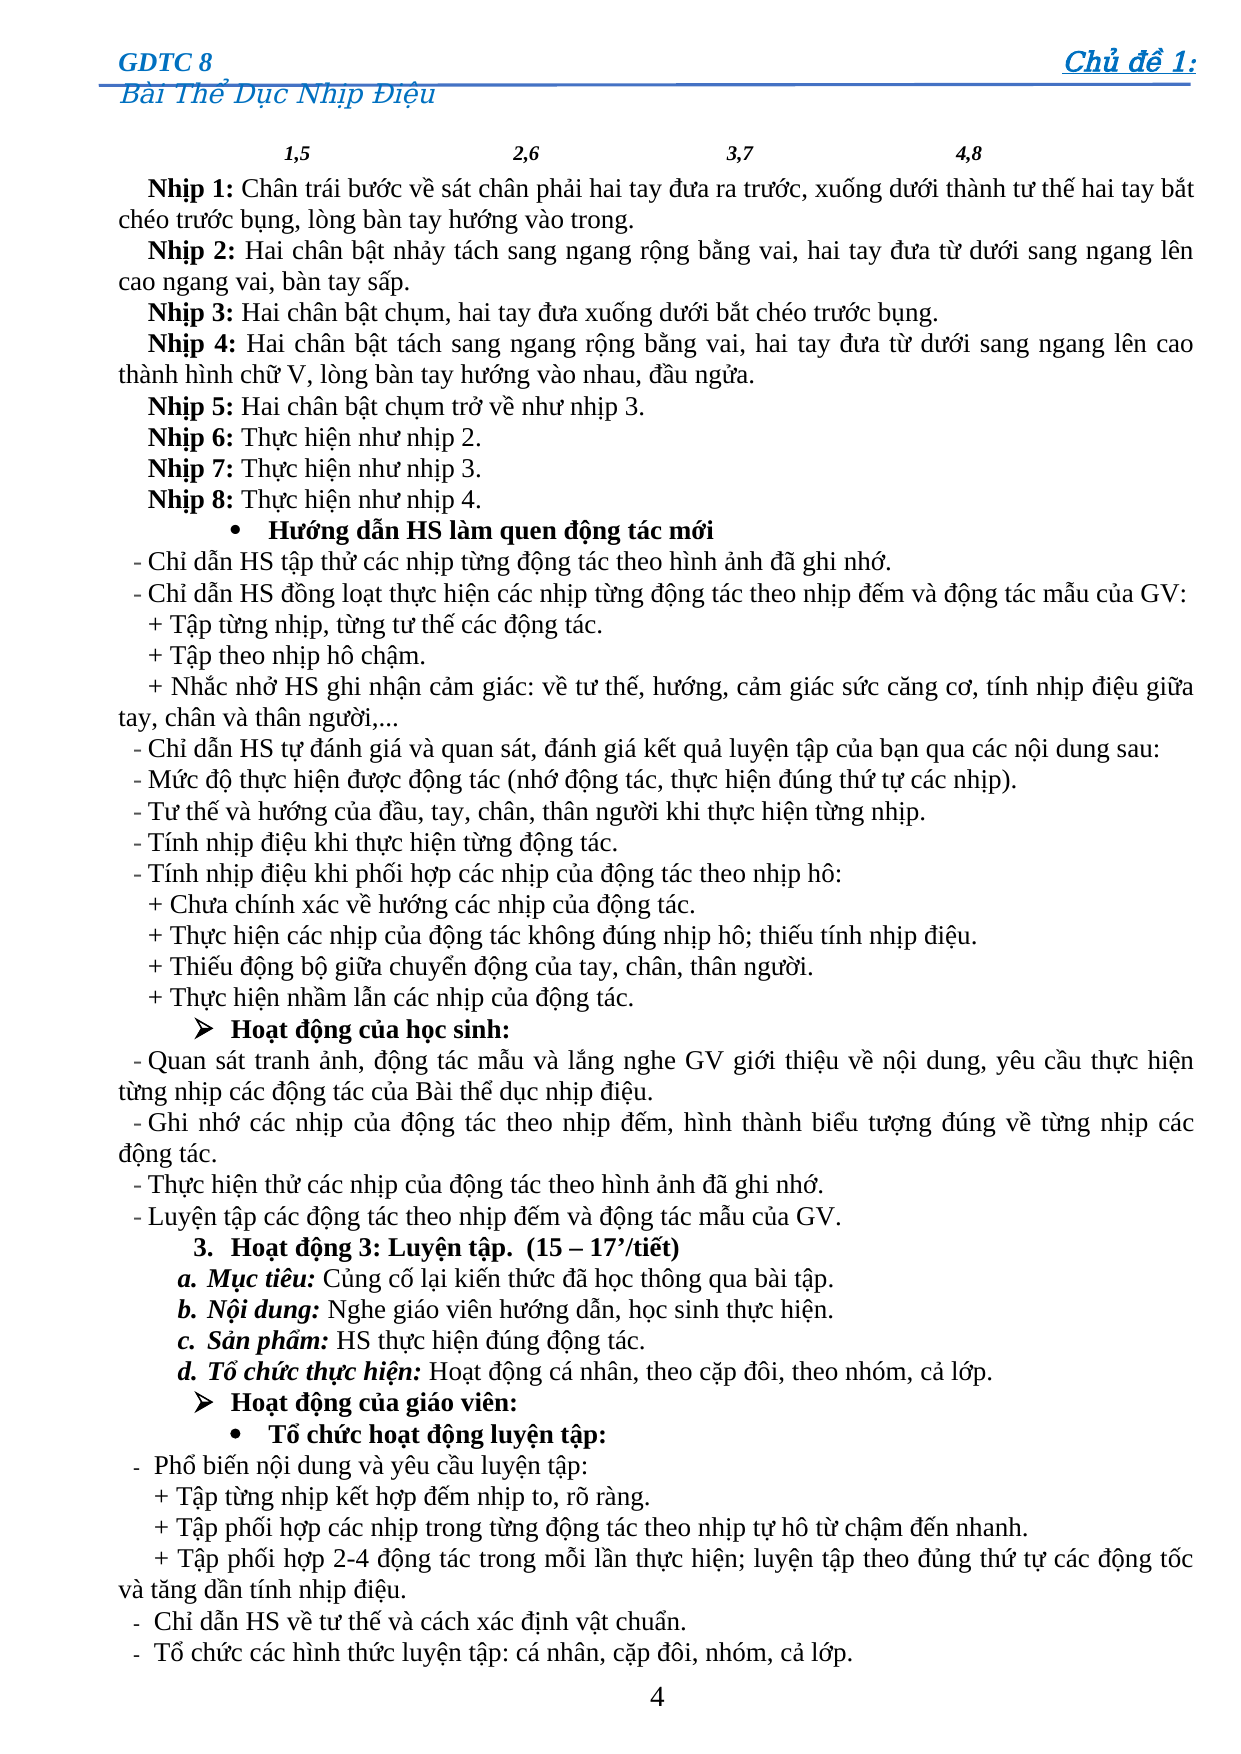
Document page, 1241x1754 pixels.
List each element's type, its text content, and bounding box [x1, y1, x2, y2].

text Nhịp 4: Hai chân bật tách sang ngang rộng bằng vai, hai tay đưa từ dưới sang ngang lên cao thành hình chữ V, lòng bàn tay hướng vào nhau, đầu ngửa. [118, 327, 1196, 390]
list Chỉ dẫn HS tập thử các nhịp từng động tác theo hình ảnh đã ghi nhớ. [118, 546, 1196, 577]
text 1,5 2,6 3,7 4,8 [118, 141, 1136, 165]
list Quan sát tranh ảnh, động tác mẫu và lắng nghe GV giới thiệu về nội dung, yêu cầu thực hiện từng nhịp các động tác của Bài thể dục nhịp điệu. [118, 1044, 1196, 1106]
text Nhịp 5: Hai chân bật chụm trở về như nhịp 3. [118, 390, 1196, 421]
list Tổ chức các hình thức luyện tập: cá nhân, cặp đôi, nhóm, cả lớp. [118, 1636, 1196, 1667]
text + Chưa chính xác về hướng các nhịp của động tác. [118, 888, 1196, 919]
text + Nhắc nhở HS ghi nhận cảm giác: về tư thế, hướng, cảm giác sức căng cơ, tính nhịp điệu giữa tay, chân và thân người,... [118, 670, 1196, 732]
list Thực hiện thử các nhịp của động tác theo hình ảnh đã ghi nhớ. [118, 1168, 1196, 1200]
list Tư thế và hướng của đầu, tay, chân, thân người khi thực hiện từng nhịp. [118, 795, 1196, 826]
list Ghi nhớ các nhịp của động tác theo nhịp đếm, hình thành biểu tượng đúng về từng nhịp các động tác. [118, 1106, 1196, 1168]
text + Tập phối hợp 2-4 động tác trong mỗi lần thực hiện; luyện tập theo đủng thứ tự các động tốc và tăng dần tính nhịp điệu. [118, 1542, 1196, 1605]
text Nhịp 3: Hai chân bật chụm, hai tay đưa xuống dưới bắt chéo trước bụng. [118, 296, 1196, 327]
text + Thiếu động bộ giữa chuyển động của tay, chân, thân người. [118, 950, 1196, 982]
text Nhịp 1: Chân trái bước về sát chân phải hai tay đưa ra trước, xuống dưới thành tư thế hai tay bắt chéo trước bụng, lòng bàn tay hướng vào trong. [118, 172, 1196, 234]
list Tính nhịp điệu khi thực hiện từng động tác. [118, 826, 1196, 857]
list Tổ chức thực hiện: Hoạt động cá nhân, theo cặp đôi, theo nhóm, cả lớp. [118, 1355, 1196, 1387]
text + Tập phối hợp các nhịp trong từng động tác theo nhịp tự hô từ chậm đến nhanh. [118, 1511, 1196, 1542]
text Nhịp 2: Hai chân bật nhảy tách sang ngang rộng bằng vai, hai tay đưa từ dưới sang ngang lên cao ngang vai, bàn tay sấp. [118, 234, 1196, 296]
text Nhịp 7: Thực hiện như nhịp 3. [118, 452, 1196, 483]
list Hoạt động 3: Luyện tập. (15 – 17’/tiết) [193, 1231, 1196, 1262]
list Hoạt động của giáo viên: [193, 1387, 1196, 1418]
text + Tập từng nhịp, từng tư thế các động tác. [118, 608, 1196, 639]
text + Tập theo nhịp hô chậm. [118, 639, 1196, 670]
list Sản phẩm: HS thực hiện đúng động tác. [118, 1324, 1196, 1355]
list Chỉ dẫn HS về tư thế và cách xác định vật chuẩn. [118, 1605, 1196, 1636]
text + Thực hiện nhầm lẫn các nhịp của động tác. [118, 982, 1196, 1013]
list Chỉ dẫn HS tự đánh giá và quan sát, đánh giá kết quả luyện tập của bạn qua các nội dung sau: [118, 732, 1196, 763]
list Tính nhịp điệu khi phối hợp các nhịp của động tác theo nhịp hô: [118, 857, 1196, 888]
list Nội dung: Nghe giáo viên hướng dẫn, học sinh thực hiện. [118, 1293, 1196, 1324]
list Mục tiêu: Củng cố lại kiến thức đã học thông qua bài tập. [118, 1262, 1196, 1293]
list Phổ biến nội dung và yêu cầu luyện tập: [118, 1449, 1196, 1480]
list Chỉ dẫn HS đồng loạt thực hiện các nhịp từng động tác theo nhịp đếm và động tác mẫu của GV: [118, 577, 1196, 608]
list Hoạt động của học sinh: [193, 1013, 1196, 1044]
text Nhịp 8: Thực hiện như nhịp 4. [118, 483, 1196, 514]
list Tổ chức hoạt động luyện tập: [231, 1418, 1196, 1449]
list Luyện tập các động tác theo nhịp đếm và động tác mẫu của GV. [118, 1200, 1196, 1231]
list Hướng dẫn HS làm quen động tác mới [231, 514, 1196, 546]
text Nhịp 6: Thực hiện như nhịp 2. [118, 421, 1196, 452]
list Mức độ thực hiện được động tác (nhớ động tác, thực hiện đúng thứ tự các nhịp). [118, 763, 1196, 795]
text + Thực hiện các nhịp của động tác không đúng nhịp hô; thiếu tính nhịp điệu. [118, 919, 1196, 950]
text + Tập từng nhịp kết hợp đếm nhịp to, rõ ràng. [118, 1480, 1196, 1511]
